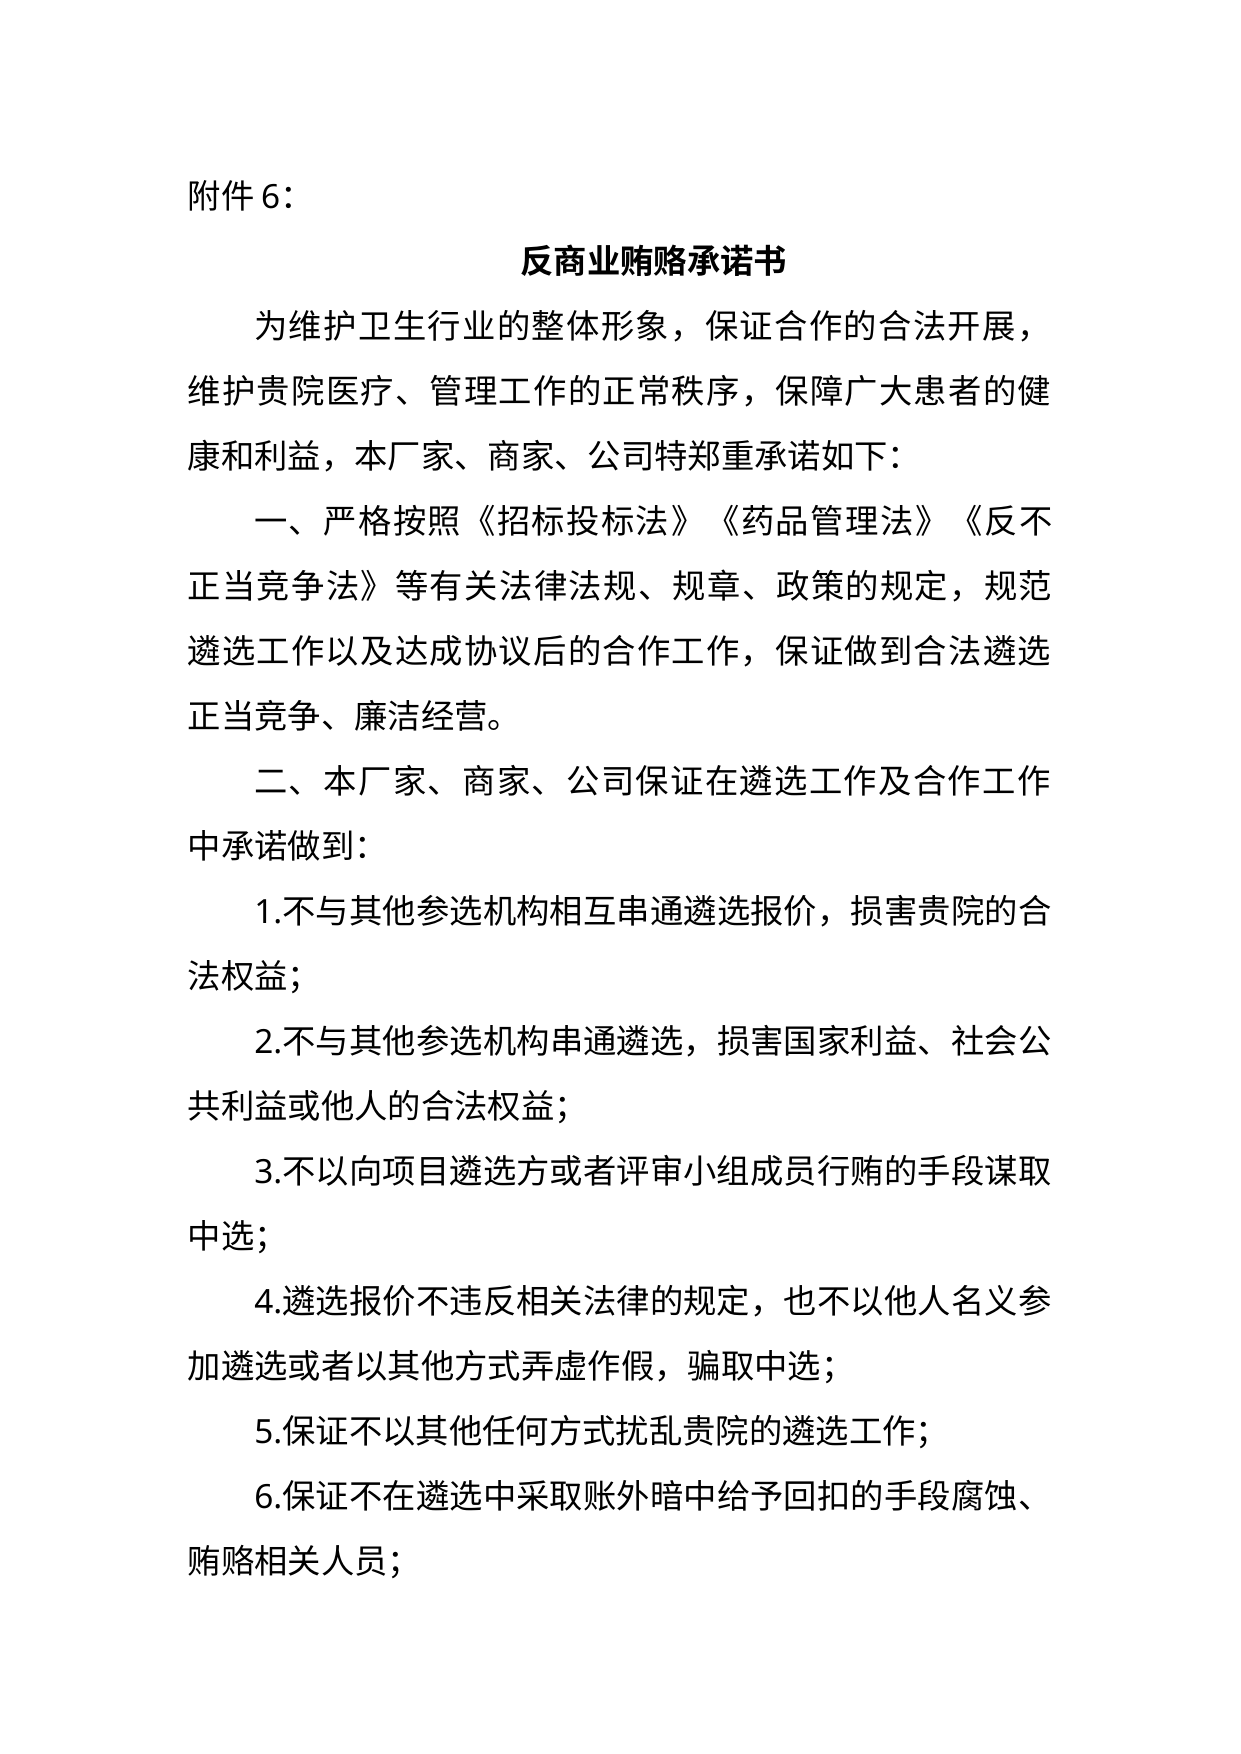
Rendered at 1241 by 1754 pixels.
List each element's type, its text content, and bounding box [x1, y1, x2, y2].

text 3.不以向项目遴选方或者评审小组成员行贿的手段谋取中选； [187, 1137, 1053, 1267]
text 6.保证不在遴选中采取账外暗中给予回扣的手段腐蚀、贿赂相关人员； [187, 1462, 1053, 1592]
text 4.遴选报价不违反相关法律的规定，也不以他人名义参加遴选或者以其他方式弄虚作假，骗取中选； [187, 1267, 1053, 1397]
text 二、本厂家、商家、公司保证在遴选工作及合作工作中承诺做到： [187, 747, 1053, 877]
text 1.不与其他参选机构相互串通遴选报价，损害贵院的合法权益； [187, 877, 1053, 1007]
text 一、严格按照《招标投标法》《药品管理法》《反不正当竞争法》等有关法律法规、规章、政策的规定，规范遴选工作以及达成协议后的合作工作，保证做到合法遴选、正当竞争、廉洁经营。 [187, 487, 1053, 747]
text 为维护卫生行业的整体形象，保证合作的合法开展，维护贵院医疗、管理工作的正常秩序，保障广大患者的健康和利益，本厂家、商家、公司特郑重承诺如下： [187, 292, 1053, 487]
text 2.不与其他参选机构串通遴选，损害国家利益、社会公共利益或他人的合法权益； [187, 1007, 1053, 1137]
text 5.保证不以其他任何方式扰乱贵院的遴选工作； [187, 1397, 1053, 1462]
text 反商业贿赂承诺书 [187, 227, 1053, 292]
text 附件6： [187, 162, 1053, 227]
